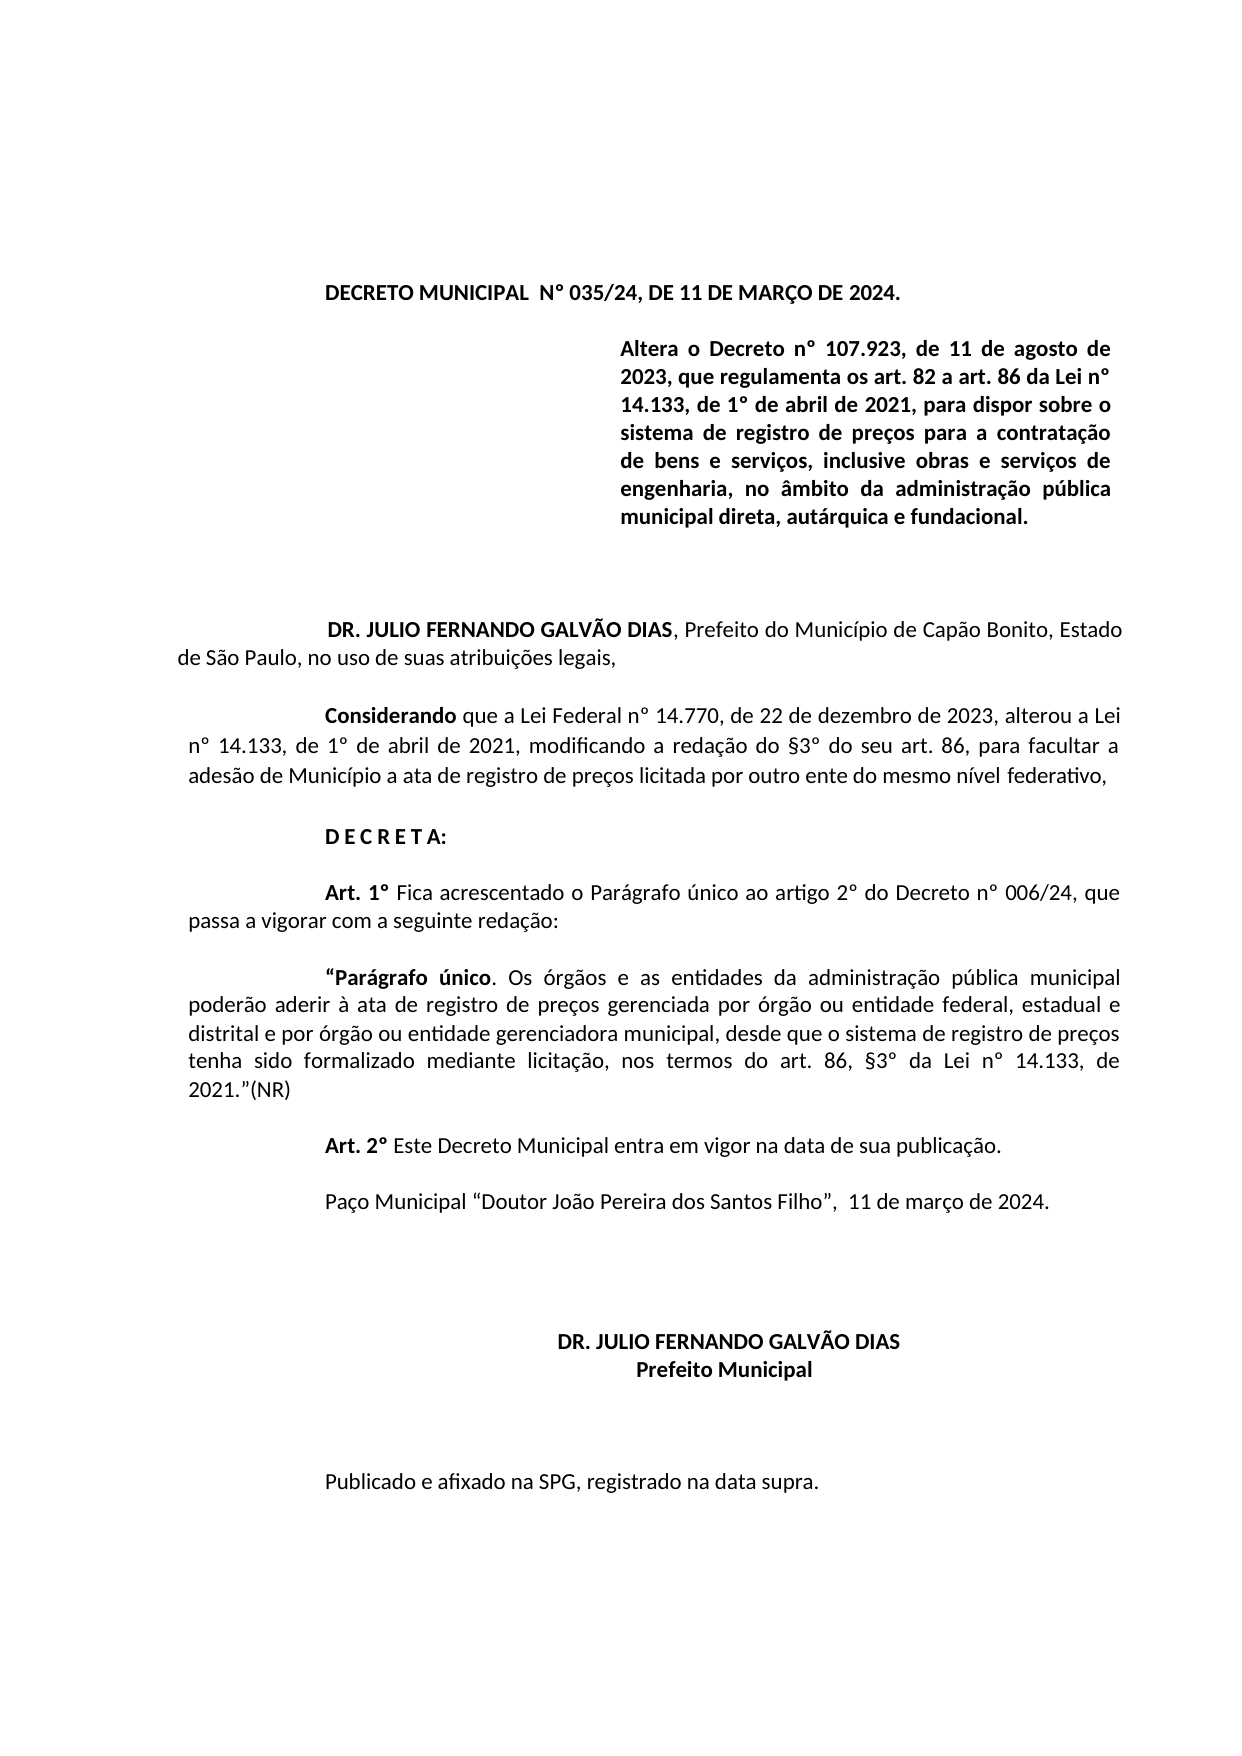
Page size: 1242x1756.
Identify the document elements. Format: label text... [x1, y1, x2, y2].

text Considerando que a Lei Federal nº 14.770, de 22 de dezembro de 2023, alterou a Lei nº 14.133, de 1º de abril de 2021, modificando a redação do §3º do seu art. 86, para facultar a adesão de Município a ata de registro de preços licitada por outro ente do mesmo nível federativo, [188, 701, 1122, 790]
text DR. JULIO FERNANDO GALVÃO DIAS, Prefeito do Município de Capão Bonito, Estado de São Paulo, no uso de suas atribuições legais, [177, 615, 1123, 671]
text Prefeito Municipal [177, 1355, 1123, 1383]
text “Parágrafo único. Os órgãos e as entidades da administração pública municipal poderão aderir à ata de registro de preços gerenciada por órgão ou entidade federal, estadual e distrital e por órgão ou entidade gerenciadora municipal, desde que o sistema de registro de preços tenha sido formalizado mediante licitação, nos termos do art. 86, §3º da Lei nº 14.133, de 2021.”(NR) [188, 963, 1122, 1103]
text Publicado e afixado na SPG, registrado na data supra. [251, 1467, 1123, 1495]
text Paço Municipal “Doutor João Pereira dos Santos Filho”, 11 de março de 2024. [177, 1187, 1123, 1215]
text Altera o Decreto nº 107.923, de 11 de agosto de 2023, que regulamenta os art. 82 a art. 86 da Lei nº 14.133, de 1º de abril de 2021, para dispor sobre o sistema de registro de preços para a contratação de bens e serviços, inclusive obras e serviços de engenharia, no âmbito da administração pública municipal direta, autárquica e fundacional. [620, 334, 1112, 530]
subtitle DR. JULIO FERNANDO GALVÃO DIAS [325, 1327, 1123, 1355]
text Art. 1º Fica acrescentado o Parágrafo único ao artigo 2º do Decreto nº 006/24, que passa a vigorar com a seguinte redação: [188, 878, 1122, 934]
text Art. 2º Este Decreto Municipal entra em vigor na data de sua publicação. [250, 1131, 1123, 1159]
text D E C R E T A: [188, 822, 1122, 850]
text DECRETO MUNICIPAL Nº 035/24, DE 11 DE MARÇO DE 2024. [188, 278, 1123, 306]
